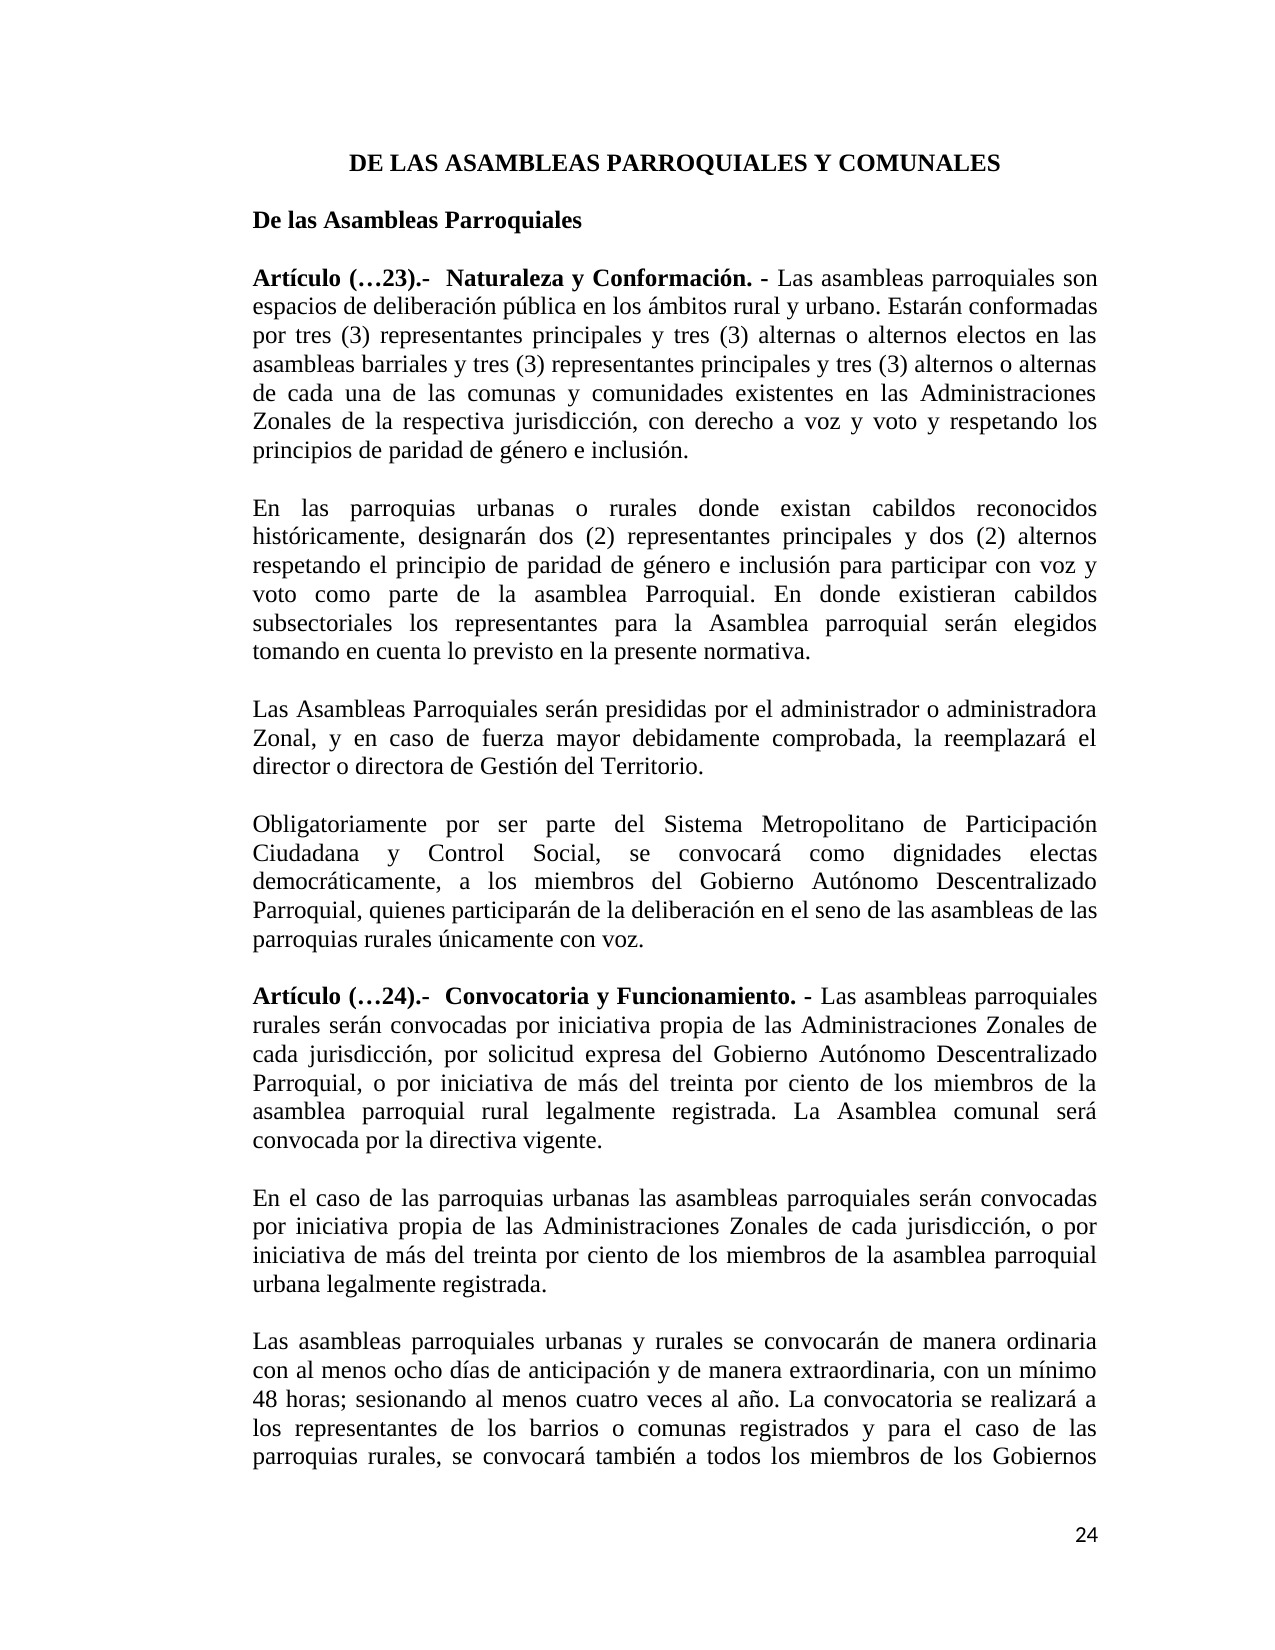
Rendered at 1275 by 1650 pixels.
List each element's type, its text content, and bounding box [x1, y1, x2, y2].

text En las parroquias urbanas o rurales donde existan cabildos reconocidos históricamente, designarán dos (2) representantes principales y dos (2) alternos respetando el principio de paridad de género e inclusión para participar con voz y voto como parte de la asamblea Parroquial. En donde existieran cabildos subsectoriales los representantes para la Asamblea parroquial serán elegidos tomando en cuenta lo previsto en la presente normativa. [252, 493, 1098, 665]
text Artículo (…24).- Convocatoria y Funcionamiento. - Las asambleas parroquiales rurales serán convocadas por iniciativa propia de las Administraciones Zonales de cada jurisdicción, por solicitud expresa del Gobierno Autónomo Descentralizado Parroquial, o por iniciativa de más del treinta por ciento de los miembros de la asamblea parroquial rural legalmente registrada. La Asamblea comunal será convocada por la directiva vigente. [252, 981, 1098, 1154]
text Artículo (…23).- Naturaleza y Conformación. - Las asambleas parroquiales son espacios de deliberación pública en los ámbitos rural y urbano. Estarán conformadas por tres (3) representantes principales y tres (3) alternas o alternos electos en las asambleas barriales y tres (3) representantes principales y tres (3) alternos o alternas de cada una de las comunas y comunidades existentes en las Administraciones Zonales de la respectiva jurisdicción, con derecho a voz y voto y respetando los principios de paridad de género e inclusión. [252, 263, 1098, 464]
text Obligatoriamente por ser parte del Sistema Metropolitano de Participación Ciudadana y Control Social, se convocará como dignidades electas democráticamente, a los miembros del Gobierno Autónomo Descentralizado Parroquial, quienes participarán de la deliberación en el seno de las asambleas de las parroquias rurales únicamente con voz. [252, 809, 1098, 953]
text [252, 1326, 1098, 1470]
text DE LAS ASAMBLEAS PARROQUIALES Y COMUNALES [252, 148, 1098, 176]
text De las Asambleas Parroquiales [252, 205, 1098, 234]
text En el caso de las parroquias urbanas las asambleas parroquiales serán convocadas por iniciativa propia de las Administraciones Zonales de cada jurisdicción, o por iniciativa de más del treinta por ciento de los miembros de la asamblea parroquial urbana legalmente registrada. [252, 1183, 1098, 1298]
text Las Asambleas Parroquiales serán presididas por el administrador o administradora Zonal, y en caso de fuerza mayor debidamente comprobada, la reemplazará el director o directora de Gestión del Territorio. [252, 694, 1098, 780]
